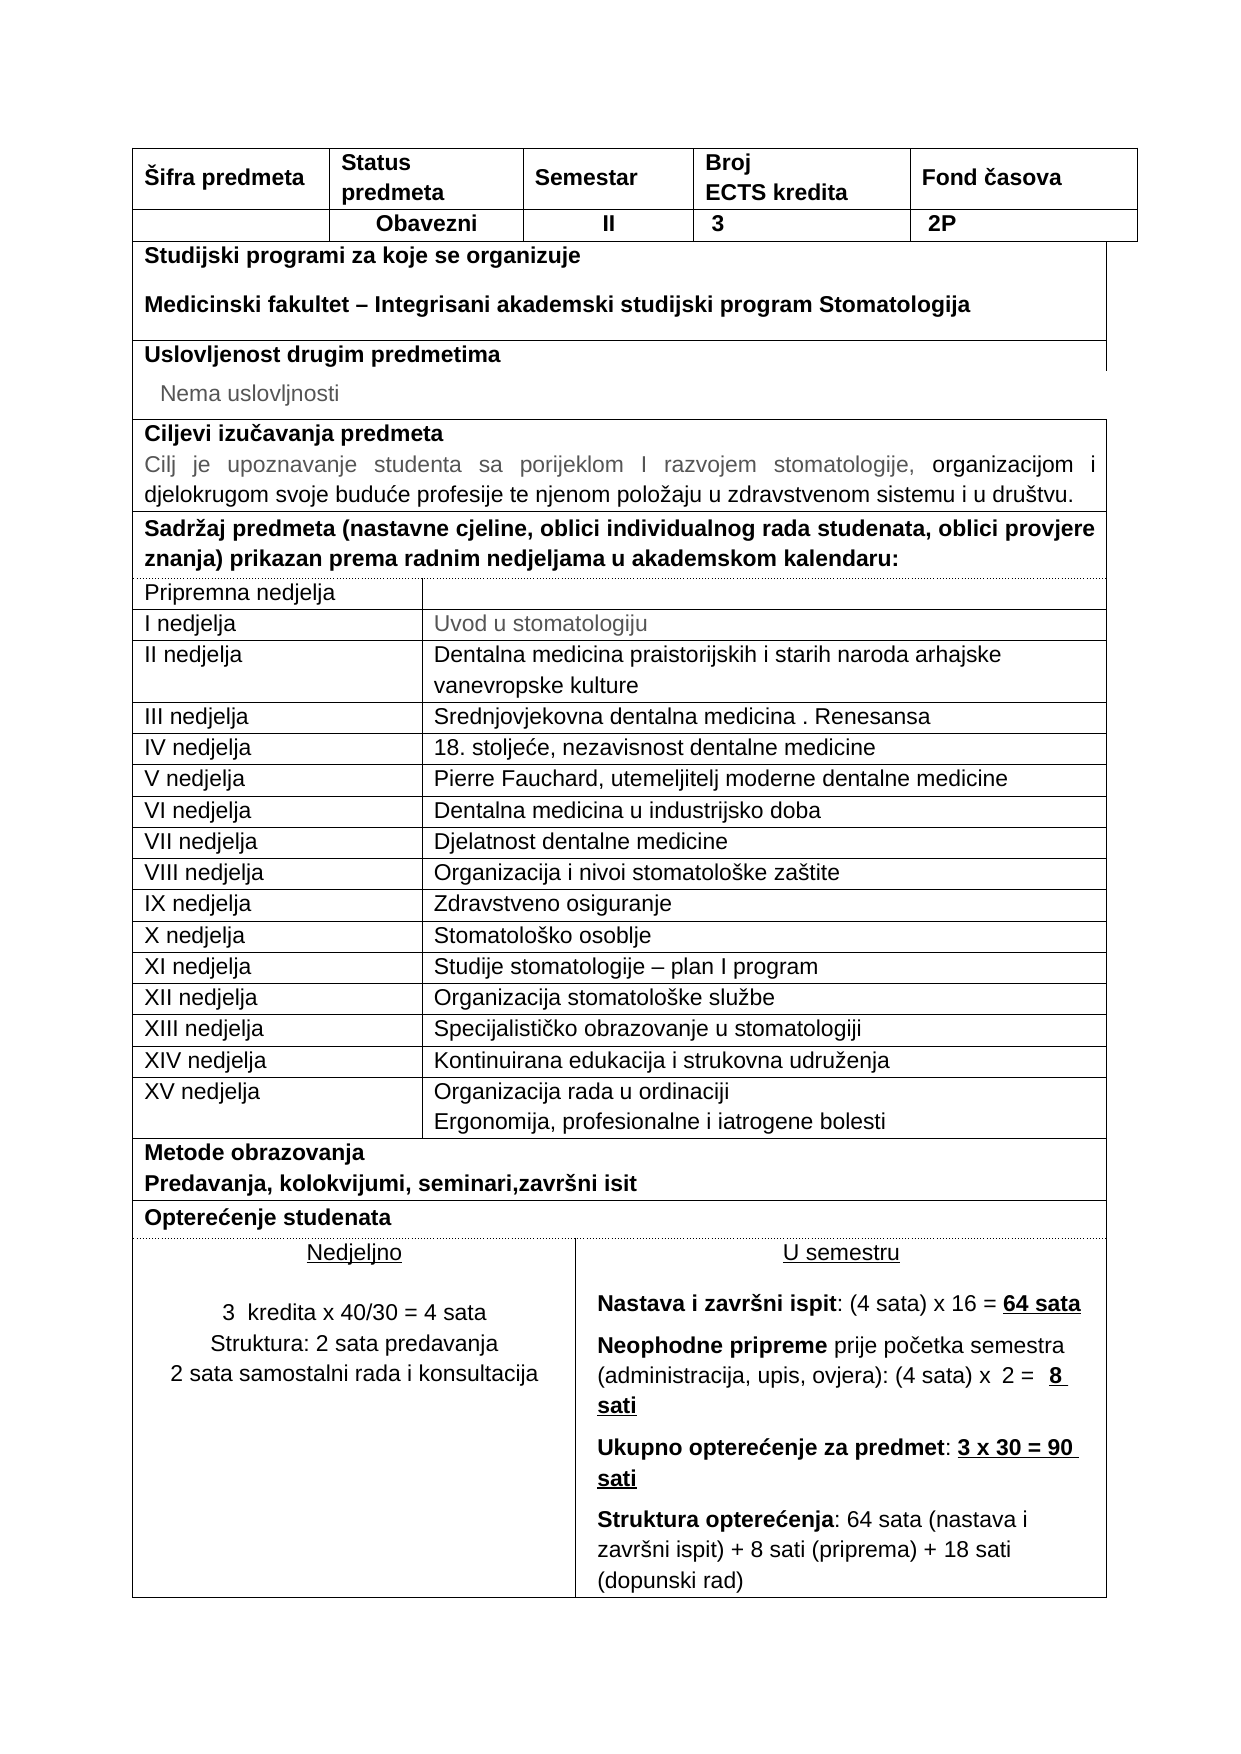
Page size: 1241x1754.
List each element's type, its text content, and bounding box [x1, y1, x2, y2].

table_cell II [524, 210, 693, 241]
table_cell Organizacija stomatološke službe [423, 984, 1106, 1014]
table_cell Srednjovjekovna dentalna medicina . Renesansa [423, 703, 1106, 733]
table_cell Uslovljenost drugim predmetima [133, 341, 1106, 419]
table_cell V nedjelja [133, 765, 422, 796]
table_cell Šifra predmeta [133, 149, 329, 209]
table_cell XIII nedjelja [133, 1015, 422, 1046]
table_cell IV nedjelja [133, 734, 422, 764]
table_header Studijski programi za koje se organizuje Medicinski fakultet – Integrisani akademski studijski program Stomatologija [133, 242, 1106, 340]
table_cell Sadržaj predmeta (nastavne cjeline, oblici individualnog rada studenata, oblici provjere znanja) prikazan prema radnim nedjeljama u akademskom kalendaru: [133, 512, 1106, 578]
table_cell Pierre Fauchard, utemeljitelj moderne dentalne medicine [423, 765, 1106, 796]
table_cell Pripremna nedjelja [133, 578, 422, 609]
table_cell Nedjeljno 3 kredita x 40/30 = 4 sata Struktura: 2 sata predavanja 2 sata samostalni rada i konsultacija [133, 1238, 575, 1597]
table_cell XI nedjelja [133, 953, 422, 983]
table_cell Ciljevi izučavanja predmeta Cilj je upoznavanje studenta sa porijeklom I razvojem stomatologije, organizacijom i djelokrugom svoje buduće profesije te njenom položaju u zdravstvenom sistemu i u društvu. [133, 420, 1106, 511]
table_cell U semestru Nastava i završni ispit: (4 sata) x 16 = 64 sata Neophodne pripreme prije početka semestra (administracija, upis, ovjera): (4 sata) x 2 = 8 sati Ukupno opterećenje za predmet: 3 x 30 = 90 sati Struktura opterećenja: 64 sata (nastava i završni ispit) + 8 sati (priprema) + 18 sati (dopunski rad) [576, 1238, 1106, 1597]
table_cell IX nedjelja [133, 890, 422, 921]
table_cell X nedjelja [133, 922, 422, 952]
table_cell Zdravstveno osiguranje [423, 890, 1106, 921]
table_cell XV nedjelja [133, 1078, 422, 1138]
table_cell Kontinuirana edukacija i strukovna udruženja [423, 1047, 1106, 1077]
table_cell 18. stoljeće, nezavisnost dentalne medicine [423, 734, 1106, 764]
table_cell Dentalna medicina u industrijsko doba [423, 797, 1106, 827]
table_cell I nedjelja [133, 610, 422, 640]
table_cell Metode obrazovanja Predavanja, kolokvijumi, seminari,završni isit [133, 1139, 1106, 1200]
table_cell Stomatološko osoblje [423, 922, 1106, 952]
table_cell 2P [911, 210, 1137, 241]
table_cell Uvod u stomatologiju [423, 610, 1106, 640]
table_cell XIV nedjelja [133, 1047, 422, 1077]
table_cell VIII nedjelja [133, 859, 422, 889]
table_cell Broj ECTS kredita [694, 149, 910, 209]
table_cell Organizacija rada u ordinaciji Ergonomija, profesionalne i iatrogene bolesti [423, 1078, 1106, 1138]
table_cell III nedjelja [133, 703, 422, 733]
table_cell Djelatnost dentalne medicine [423, 828, 1106, 858]
table_cell Dentalna medicina praistorijskih i starih naroda arhajske vanevropske kulture [423, 641, 1106, 702]
table_cell Specijalističko obrazovanje u stomatologiji [423, 1015, 1106, 1046]
table_cell [423, 578, 1106, 609]
table_cell Obavezni [330, 210, 523, 241]
table_cell Studije stomatologije – plan I program [423, 953, 1106, 983]
table_cell XII nedjelja [133, 984, 422, 1014]
table_cell Fond časova [911, 149, 1137, 209]
table_cell Opterećenje studenata [133, 1201, 1106, 1238]
table_cell [133, 210, 329, 241]
table_cell 3 [694, 210, 910, 241]
table_cell VII nedjelja [133, 828, 422, 858]
table_cell Semestar [524, 149, 693, 209]
table_cell Organizacija i nivoi stomatološke zaštite [423, 859, 1106, 889]
table_cell II nedjelja [133, 641, 422, 702]
table_cell Status predmeta [330, 149, 523, 209]
table_cell VI nedjelja [133, 797, 422, 827]
